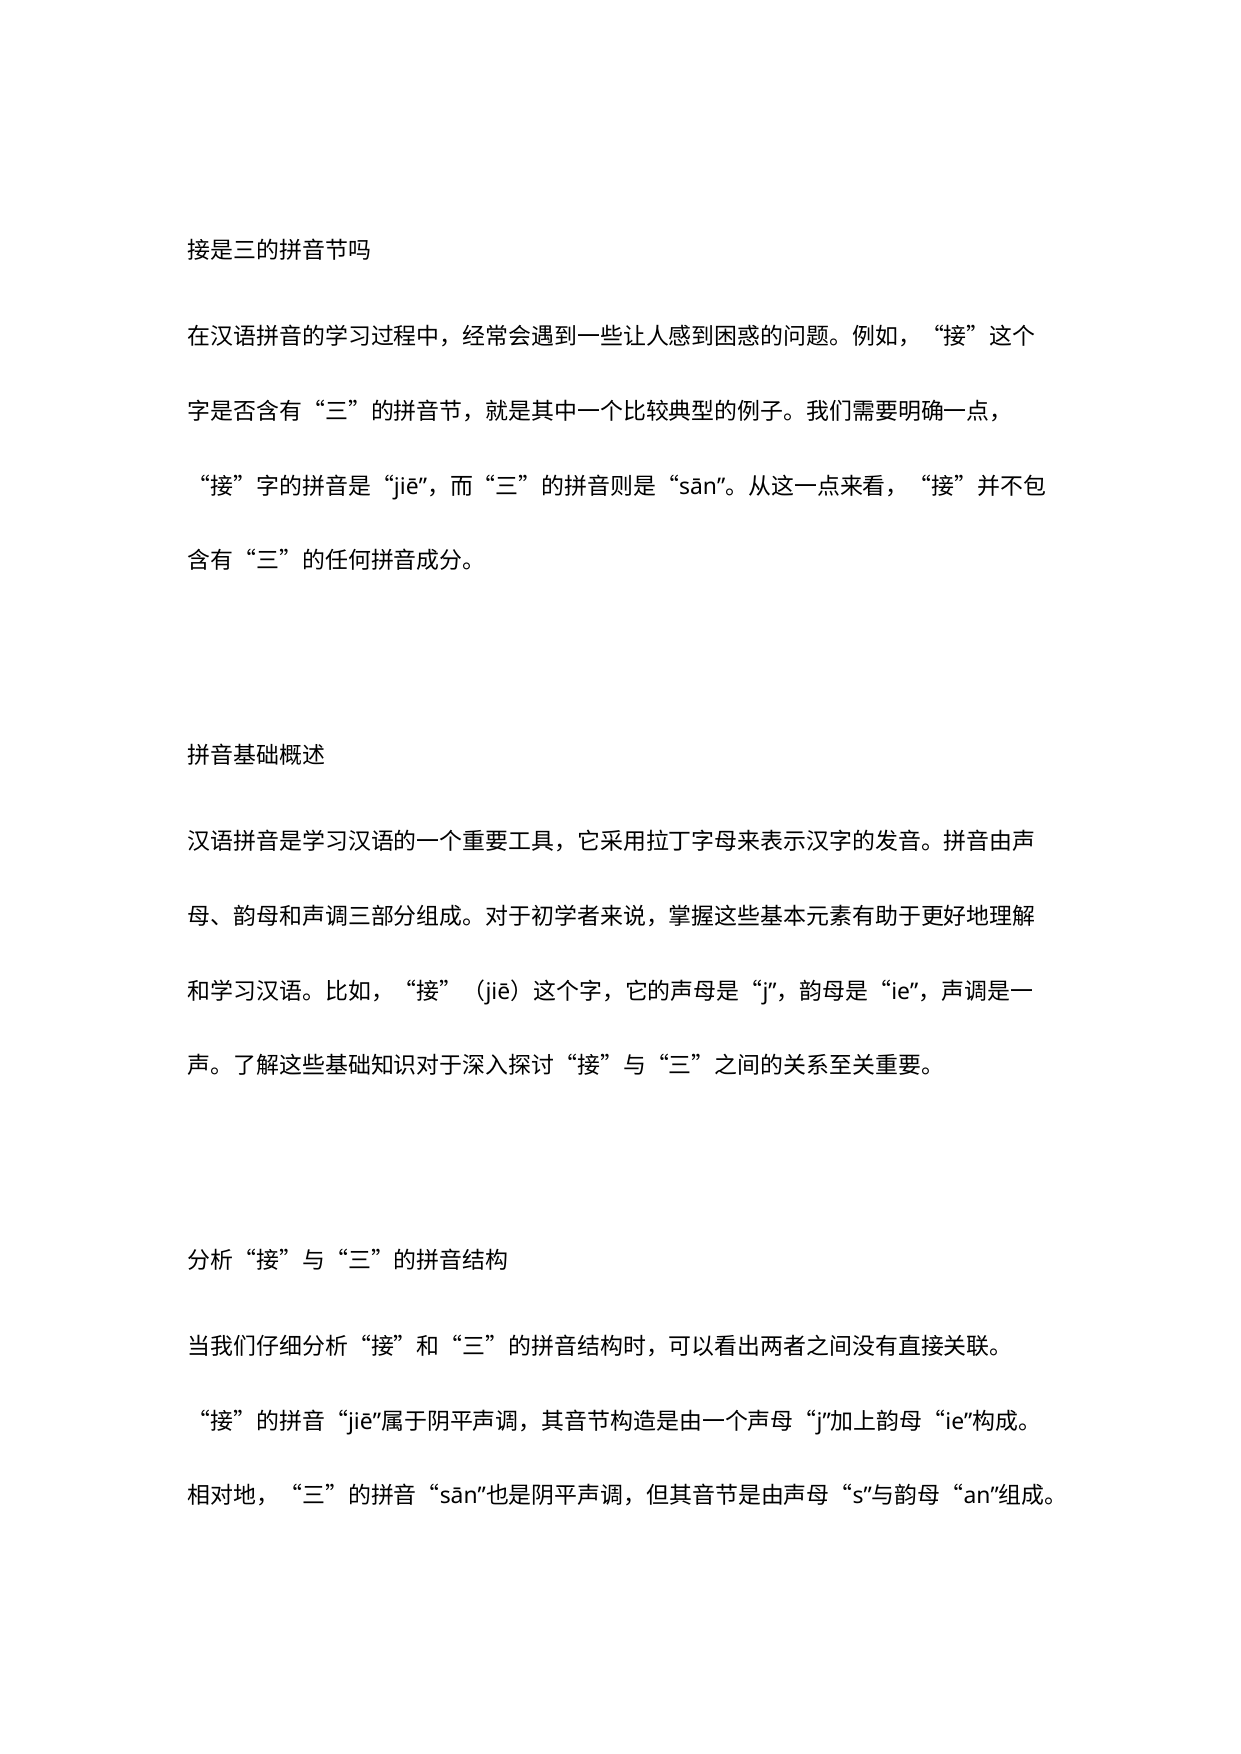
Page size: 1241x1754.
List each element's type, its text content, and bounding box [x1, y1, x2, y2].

text 在汉语拼音的学习过程中，经常会遇到一些让人感到困惑的问题。例如，“接”这个字是否含有“三”的拼音节，就是其中一个比较典型的例子。我们需要明确一点，“接”字的拼音是“jiē”，而“三”的拼音则是“sān”。从这一点来看，“接”并不包含有“三”的任何拼音成分。 [187, 302, 1053, 591]
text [187, 1312, 1053, 1527]
text 接是三的拼音节吗 [187, 216, 1053, 281]
text 汉语拼音是学习汉语的一个重要工具，它采用拉丁字母来表示汉字的发音。拼音由声母、韵母和声调三部分组成。对于初学者来说，掌握这些基本元素有助于更好地理解和学习汉语。比如，“接”（jiē）这个字，它的声母是“j”，韵母是“ie”，声调是一声。了解这些基础知识对于深入探讨“接”与“三”之间的关系至关重要。 [187, 807, 1053, 1096]
text 分析“接”与“三”的拼音结构 [187, 1226, 1053, 1291]
text 拼音基础概述 [187, 721, 1053, 786]
